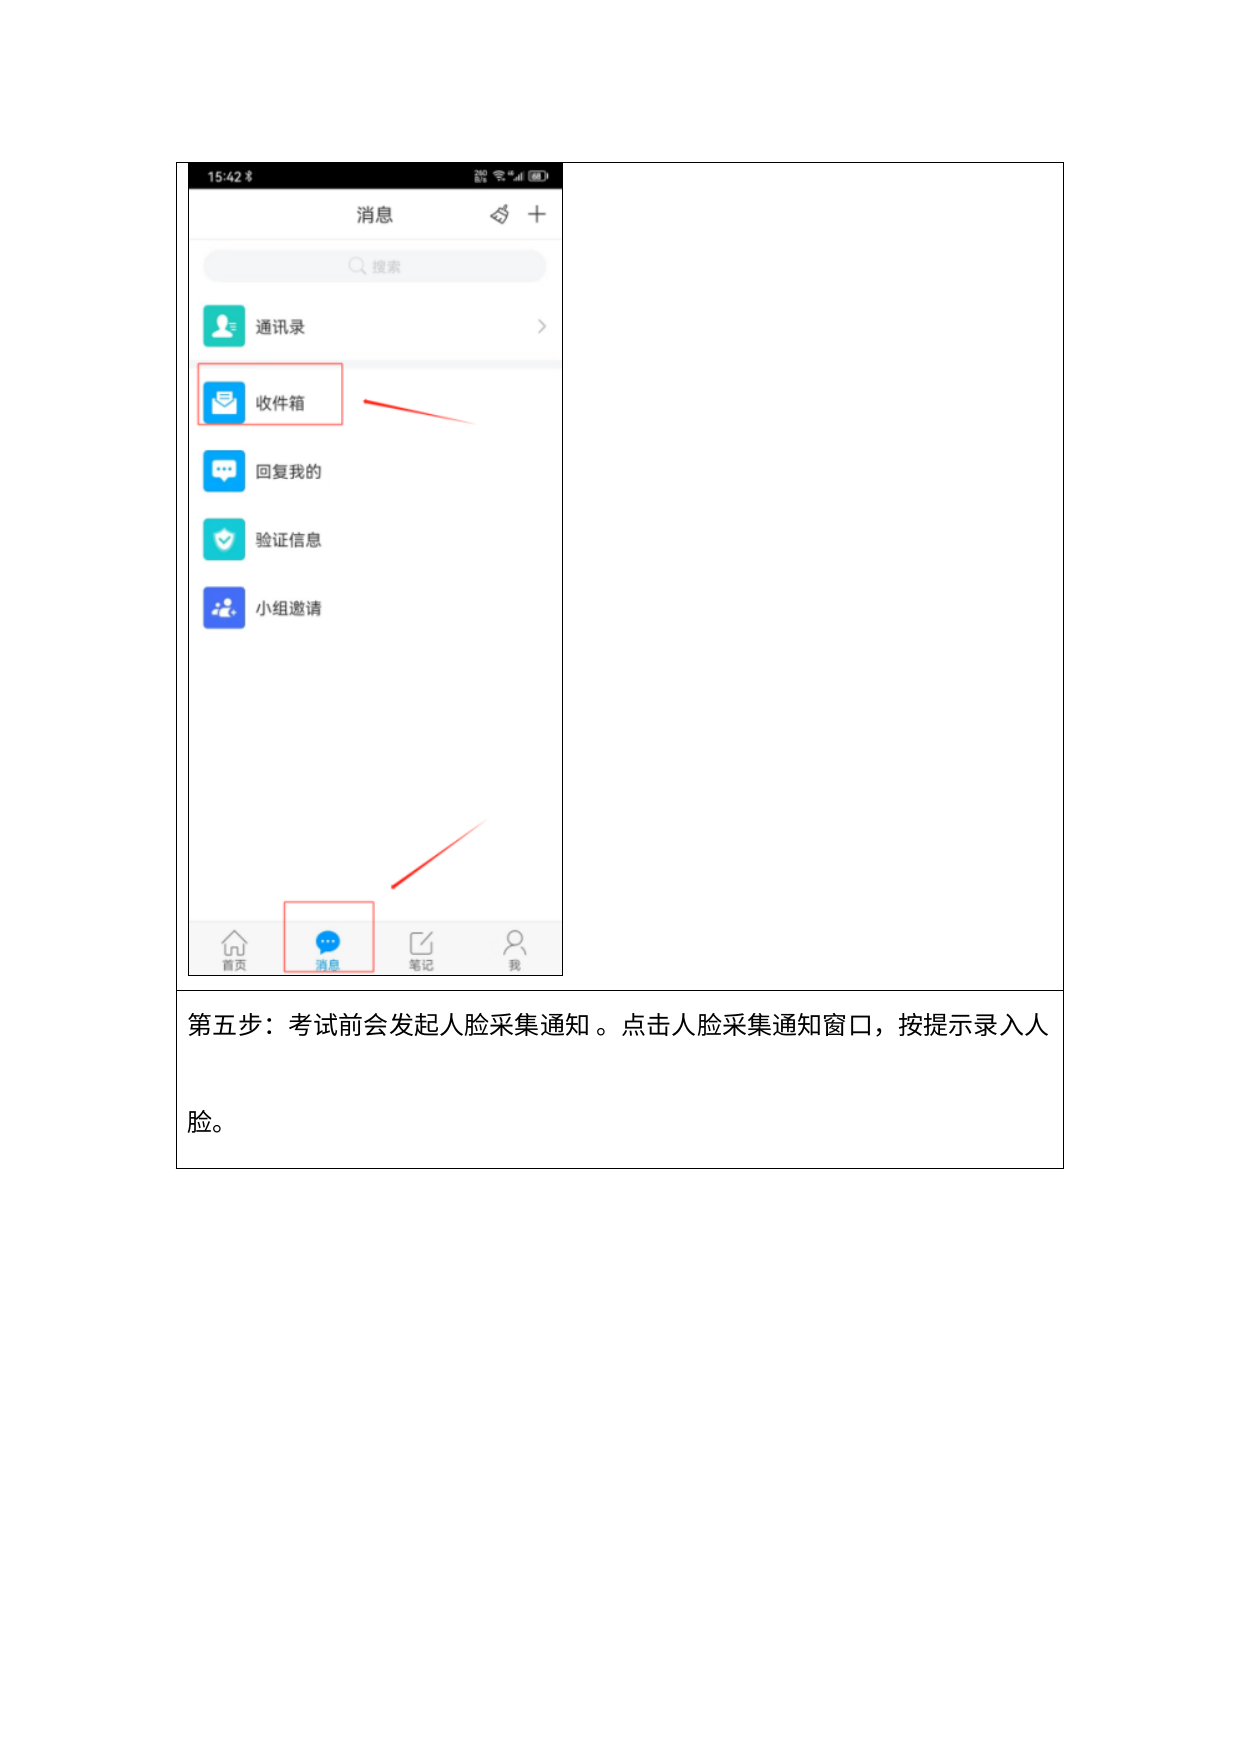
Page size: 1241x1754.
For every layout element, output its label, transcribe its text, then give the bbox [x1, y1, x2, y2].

picture [189, 164, 562, 975]
table_cell 第五步：考试前会发起人脸采集通知 。点击人脸采集通知窗口，按提示录入人脸。 [177, 991, 1063, 1168]
table_cell [177, 163, 1063, 990]
